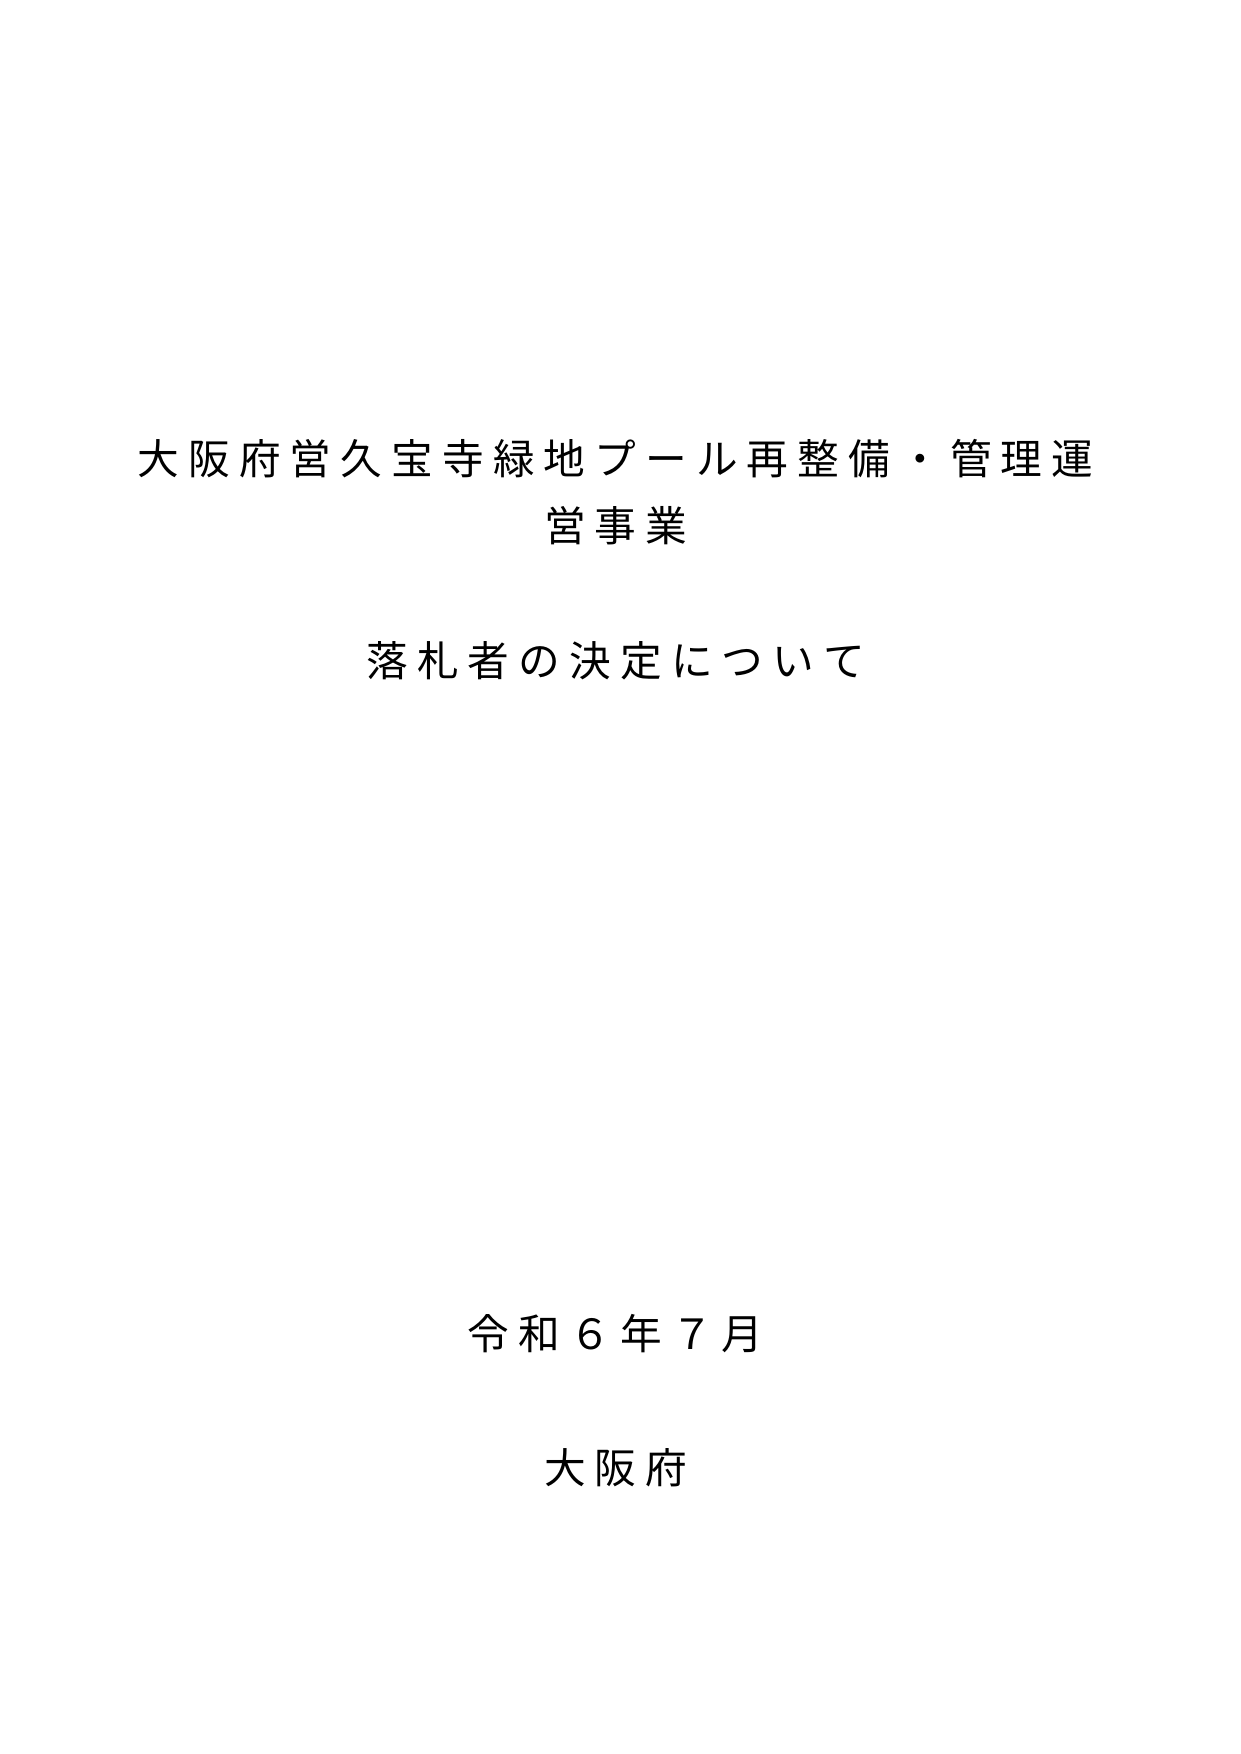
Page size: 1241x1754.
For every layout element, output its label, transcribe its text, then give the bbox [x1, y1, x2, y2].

text 大阪府営久宝寺緑地プール再整備・管理運営事業 [124, 423, 1116, 557]
text 大阪府 [124, 1432, 1116, 1499]
text 令和６年７月 [124, 1297, 1116, 1365]
text 落札者の決定について [124, 624, 1116, 692]
